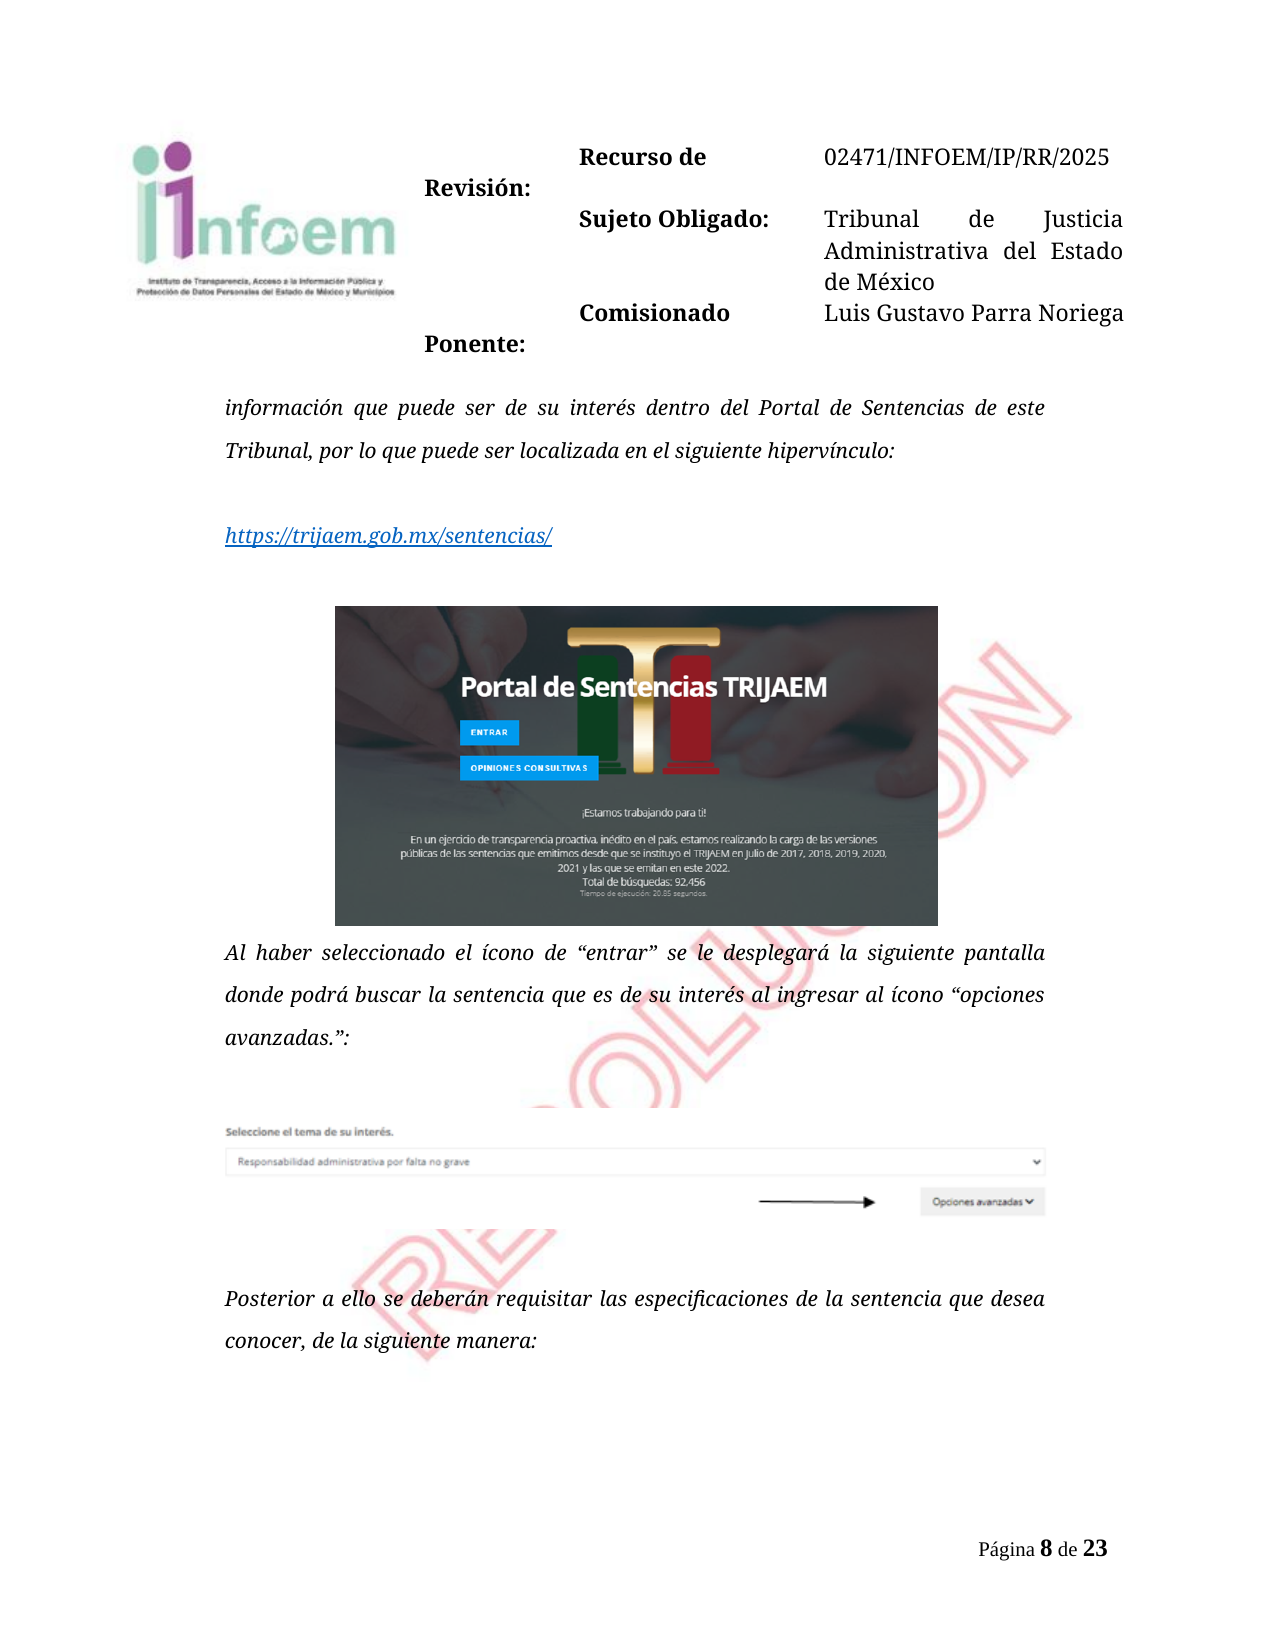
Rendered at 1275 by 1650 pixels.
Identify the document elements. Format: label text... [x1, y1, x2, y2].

text https://trijaem.gob.mx/sentencias/ [224, 521, 1048, 549]
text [224, 393, 1048, 464]
picture [3, 76, 1275, 1650]
text Al haber seleccionado el ícono de “entrar” se le desplegará la siguiente pantalla donde podrá buscar la sentencia que es de su interés al ingresar al ícono “opciones avanzadas.”: [224, 938, 1048, 1052]
text Posterior a ello se deberán requisitar las especificaciones de la sentencia que desea conocer, de la siguiente manera: [224, 1284, 1048, 1355]
